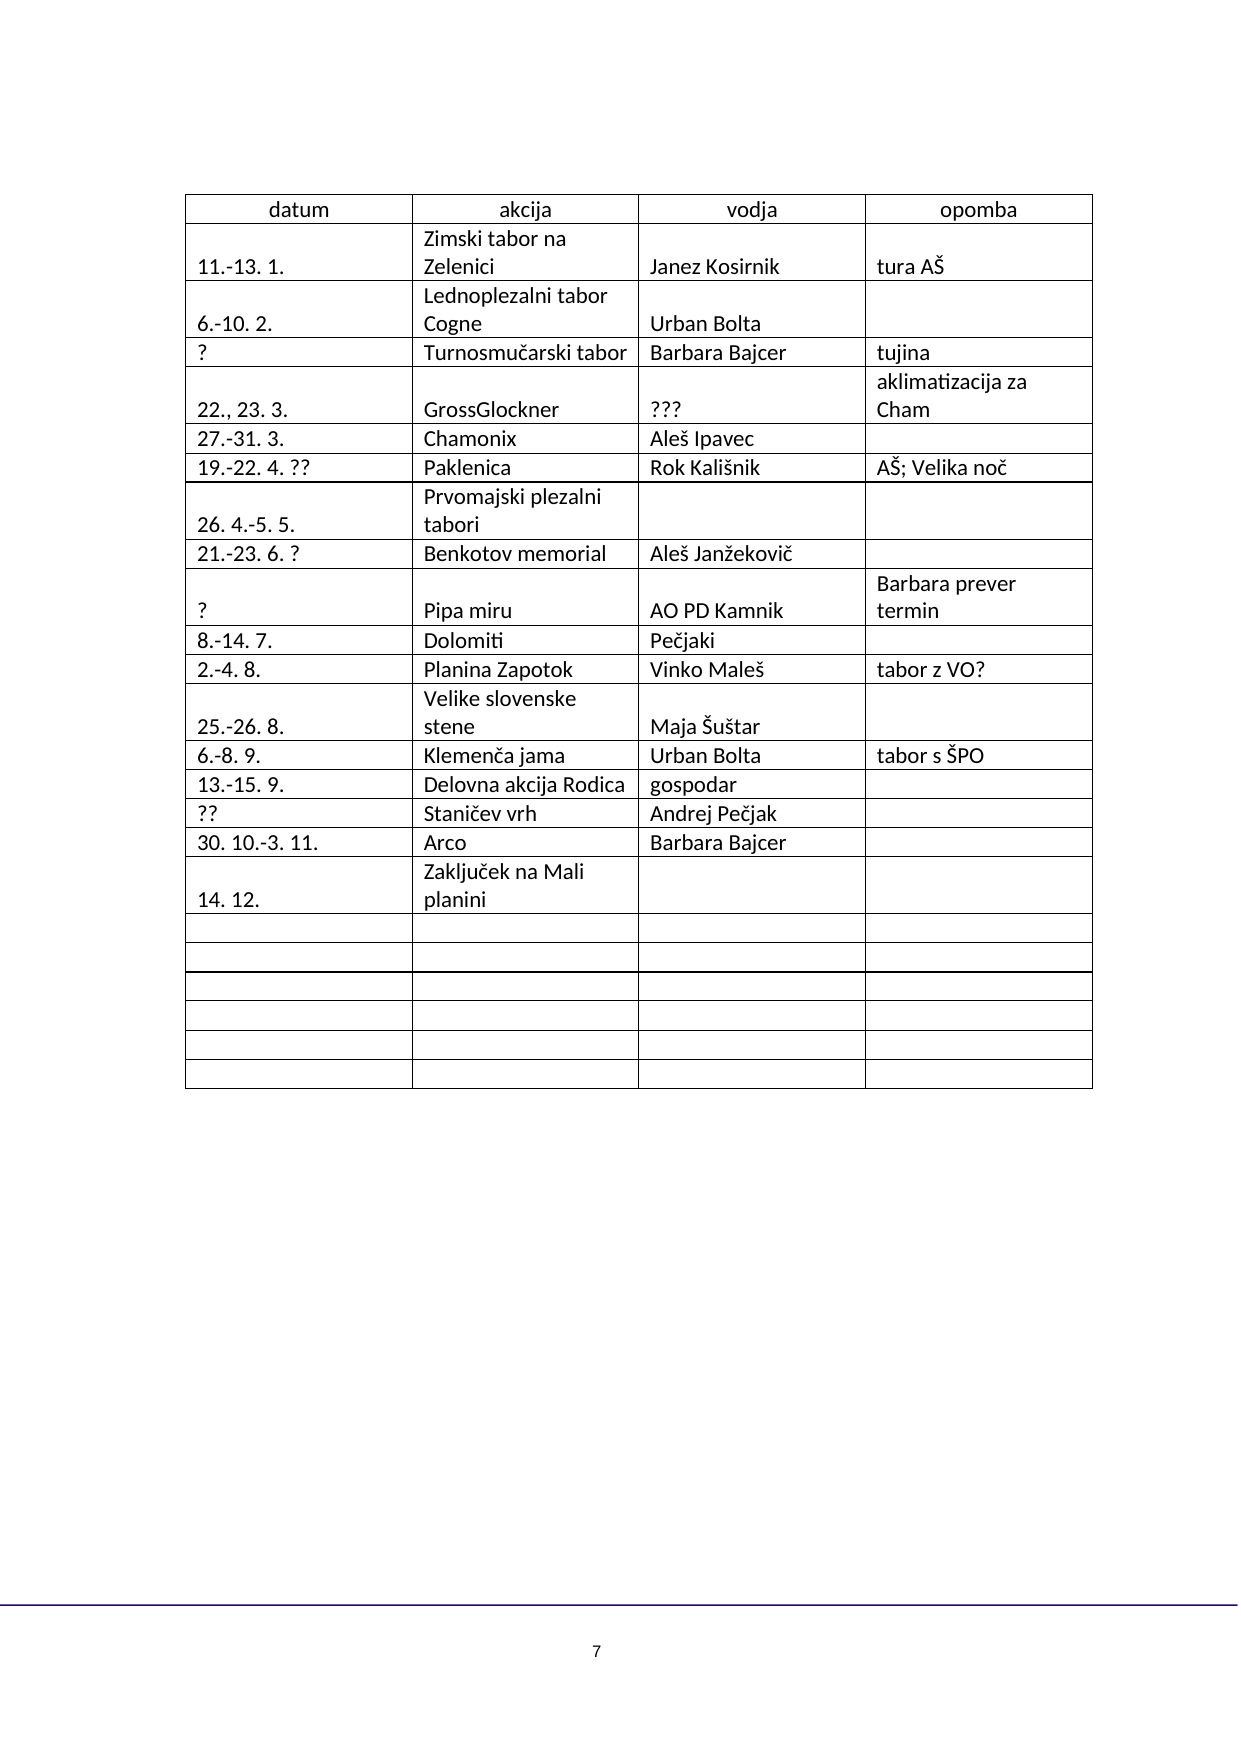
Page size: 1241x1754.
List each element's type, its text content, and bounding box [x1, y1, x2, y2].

table_cell [866, 281, 1092, 337]
table_cell Prvomajski plezalni tabori [413, 483, 638, 538]
table_cell [639, 914, 865, 942]
table_cell [866, 914, 1092, 942]
table_cell aklimatizacija za Cham [866, 367, 1092, 423]
table_cell [413, 1001, 638, 1029]
table_header opomba [866, 195, 1092, 223]
table_cell Delovna akcija Rodica [413, 770, 638, 798]
table_cell 21.-23. 6. ? [186, 540, 412, 568]
table_cell Andrej Pečjak [639, 799, 865, 827]
table_cell 8.-14. 7. [186, 626, 412, 654]
table_cell Planina Zapotok [413, 655, 638, 683]
table_cell Staničev vrh [413, 799, 638, 827]
table_cell [186, 973, 412, 1000]
table_cell [866, 483, 1092, 538]
table_cell [866, 1031, 1092, 1058]
table_cell Barbara Bajcer [639, 828, 865, 856]
table_header akcija [413, 195, 638, 223]
table_cell Rok Kališnik [639, 454, 865, 481]
table_cell AO PD Kamnik [639, 569, 865, 625]
table_cell [639, 973, 865, 1000]
table_cell [866, 684, 1092, 740]
table_cell ?? [186, 799, 412, 827]
table_cell 27.-31. 3. [186, 424, 412, 452]
table_cell [413, 973, 638, 1000]
table_cell [639, 943, 865, 971]
table_cell 14. 12. [186, 857, 412, 913]
table_cell [866, 626, 1092, 654]
table_cell 2.-4. 8. [186, 655, 412, 683]
table_cell Maja Šuštar [639, 684, 865, 740]
table_cell 13.-15. 9. [186, 770, 412, 798]
table_cell tura AŠ [866, 224, 1092, 280]
table_cell [413, 943, 638, 971]
table_cell [186, 943, 412, 971]
table_header datum [186, 195, 412, 223]
table_cell gospodar [639, 770, 865, 798]
table_cell Pipa miru [413, 569, 638, 625]
table_cell Aleš Janžekovič [639, 540, 865, 568]
table_cell Klemenča jama [413, 741, 638, 769]
table_cell [639, 1001, 865, 1029]
table_cell [866, 770, 1092, 798]
table_cell Vinko Maleš [639, 655, 865, 683]
table_cell Zaključek na Mali planini [413, 857, 638, 913]
table_cell 26. 4.-5. 5. [186, 483, 412, 538]
table_cell [186, 1031, 412, 1058]
table_cell ? [186, 569, 412, 625]
table_cell [866, 857, 1092, 913]
table_cell Urban Bolta [639, 741, 865, 769]
table_cell [866, 540, 1092, 568]
table_cell ??? [639, 367, 865, 423]
table_cell 22., 23. 3. [186, 367, 412, 423]
table_cell Barbara Bajcer [639, 338, 865, 366]
table_cell tujina [866, 338, 1092, 366]
table_cell Chamonix [413, 424, 638, 452]
table_cell [639, 483, 865, 538]
table_header vodja [639, 195, 865, 223]
table_cell [639, 1060, 865, 1088]
table_cell [866, 424, 1092, 452]
table_cell AŠ; Velika noč [866, 454, 1092, 481]
table_cell ? [186, 338, 412, 366]
table_cell [866, 973, 1092, 1000]
table_cell 19.-22. 4. ?? [186, 454, 412, 481]
table_cell [413, 914, 638, 942]
table_cell [186, 1001, 412, 1029]
table_cell tabor z VO? [866, 655, 1092, 683]
table_cell Urban Bolta [639, 281, 865, 337]
table_cell [866, 799, 1092, 827]
table_cell [186, 1060, 412, 1088]
table_cell GrossGlockner [413, 367, 638, 423]
table_cell 30. 10.-3. 11. [186, 828, 412, 856]
table_cell Lednoplezalni tabor Cogne [413, 281, 638, 337]
table_cell Arco [413, 828, 638, 856]
table_cell Janez Kosirnik [639, 224, 865, 280]
table_cell [413, 1031, 638, 1058]
table_cell 11.-13. 1. [186, 224, 412, 280]
table_cell Turnosmučarski tabor [413, 338, 638, 366]
table_cell 6.-10. 2. [186, 281, 412, 337]
table_cell [866, 1060, 1092, 1088]
table_cell Barbara prever termin [866, 569, 1092, 625]
table_cell 6.-8. 9. [186, 741, 412, 769]
table_cell [866, 1001, 1092, 1029]
table_cell 25.-26. 8. [186, 684, 412, 740]
table_cell Dolomiti [413, 626, 638, 654]
table_cell Pečjaki [639, 626, 865, 654]
table_cell tabor s ŠPO [866, 741, 1092, 769]
table_cell Aleš Ipavec [639, 424, 865, 452]
table_cell [639, 1031, 865, 1058]
table_cell [413, 1060, 638, 1088]
table_cell Zimski tabor na Zelenici [413, 224, 638, 280]
table_cell Velike slovenske stene [413, 684, 638, 740]
table_cell [639, 857, 865, 913]
table_cell [866, 943, 1092, 971]
table_cell Benkotov memorial [413, 540, 638, 568]
table_cell [866, 828, 1092, 856]
table_cell [186, 914, 412, 942]
table_cell Paklenica [413, 454, 638, 481]
